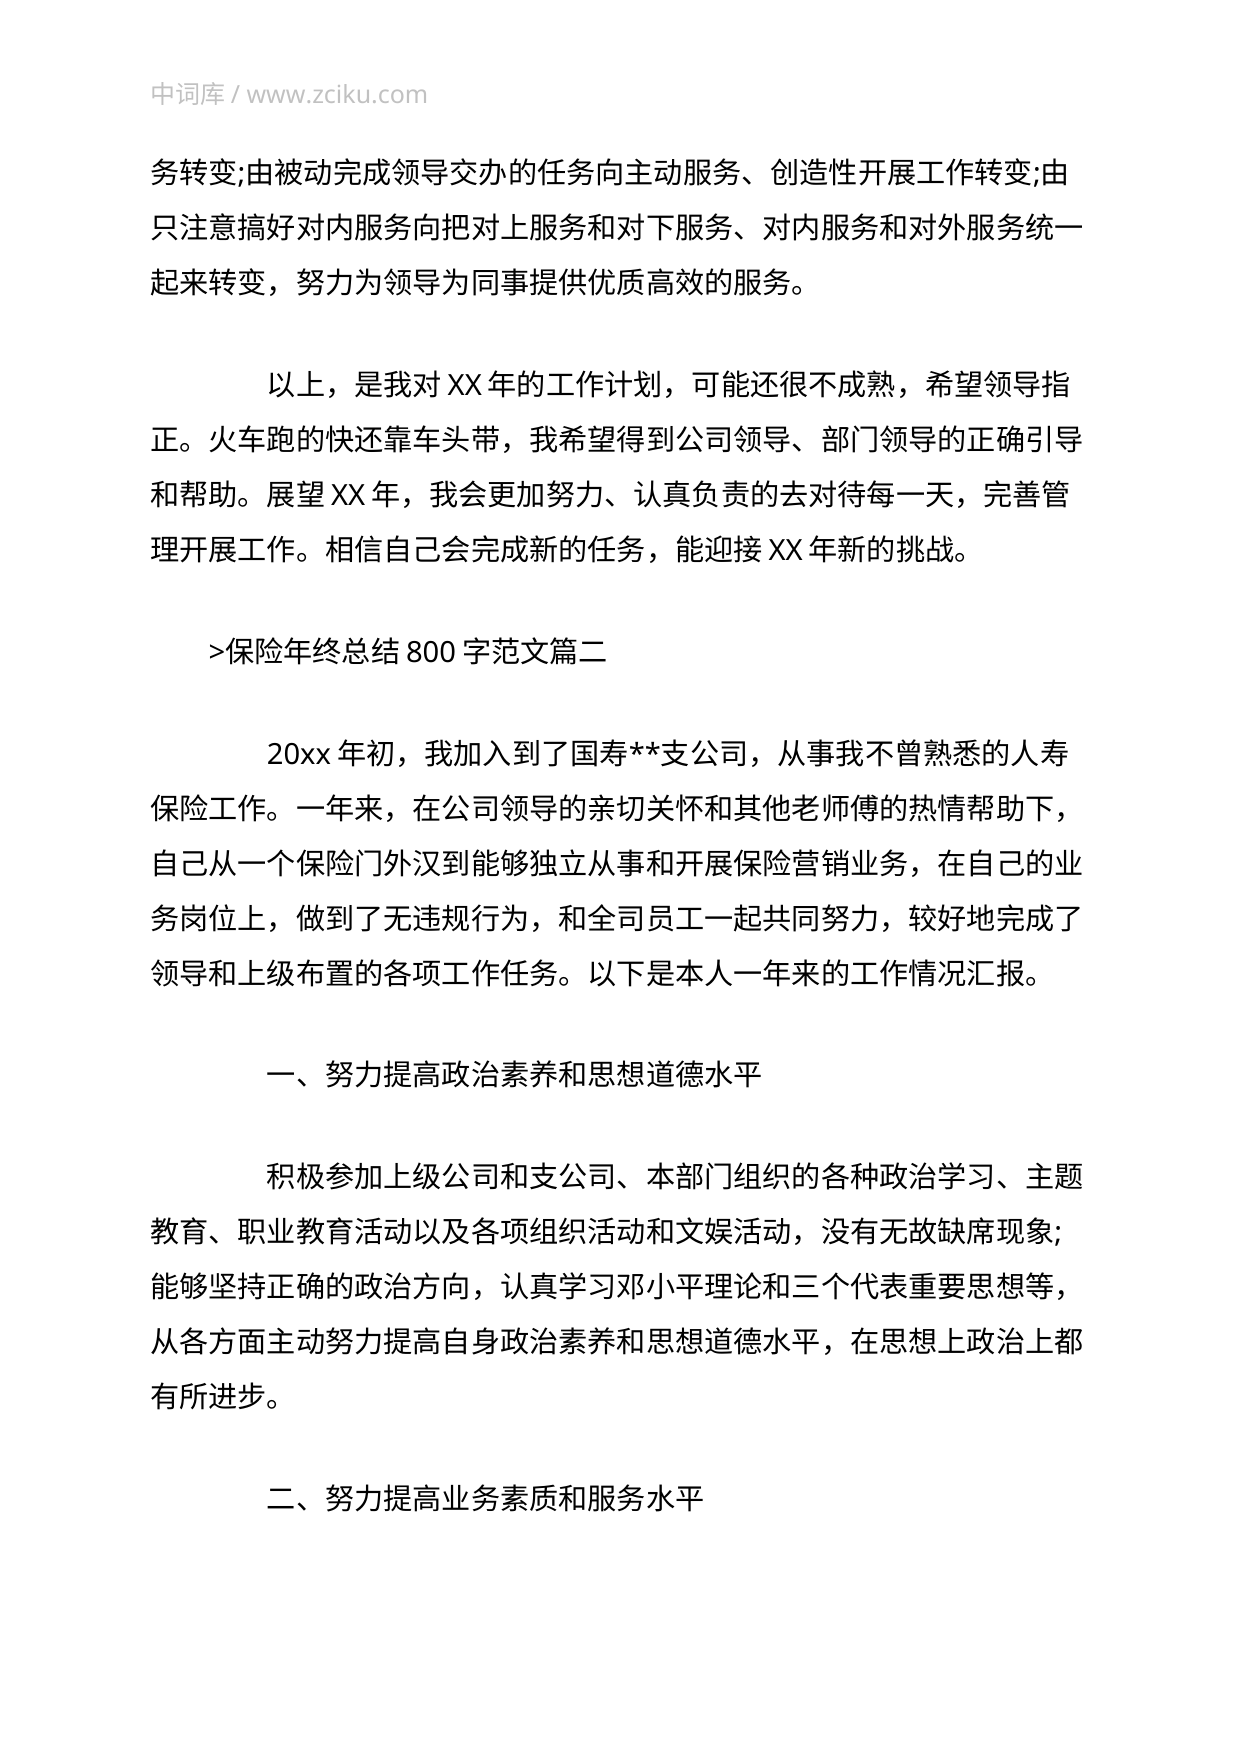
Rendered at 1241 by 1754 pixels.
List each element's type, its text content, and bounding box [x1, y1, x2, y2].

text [150, 150, 1090, 302]
text 积极参加上级公司和支公司、本部门组织的各种政治学习、主题教育、职业教育活动以及各项组织活动和文娱活动，没有无故缺席现象;能够坚持正确的政治方向，认真学习邓小平理论和三个代表重要思想等，从各方面主动努力提高自身政治素养和思想道德水平，在思想上政治上都有所进步。 [150, 1154, 1090, 1416]
text 二、努力提高业务素质和服务水平 [150, 1475, 1090, 1517]
text >保险年终总结800字范文篇二 [150, 628, 1090, 671]
text 以上，是我对XX年的工作计划，可能还很不成熟，希望领导指正。火车跑的快还靠车头带，我希望得到公司领导、部门领导的正确引导和帮助。展望XX年，我会更加努力、认真负责的去对待每一天，完善管理开展工作。相信自己会完成新的任务，能迎接XX年新的挑战。 [150, 362, 1090, 569]
text 一、努力提高政治素养和思想道德水平 [150, 1052, 1090, 1094]
text 20xx年初，我加入到了国寿**支公司，从事我不曾熟悉的人寿保险工作。一年来，在公司领导的亲切关怀和其他老师傅的热情帮助下，自己从一个保险门外汉到能够独立从事和开展保险营销业务，在自己的业务岗位上，做到了无违规行为，和全司员工一起共同努力，较好地完成了领导和上级布置的各项工作任务。以下是本人一年来的工作情况汇报。 [150, 731, 1090, 992]
